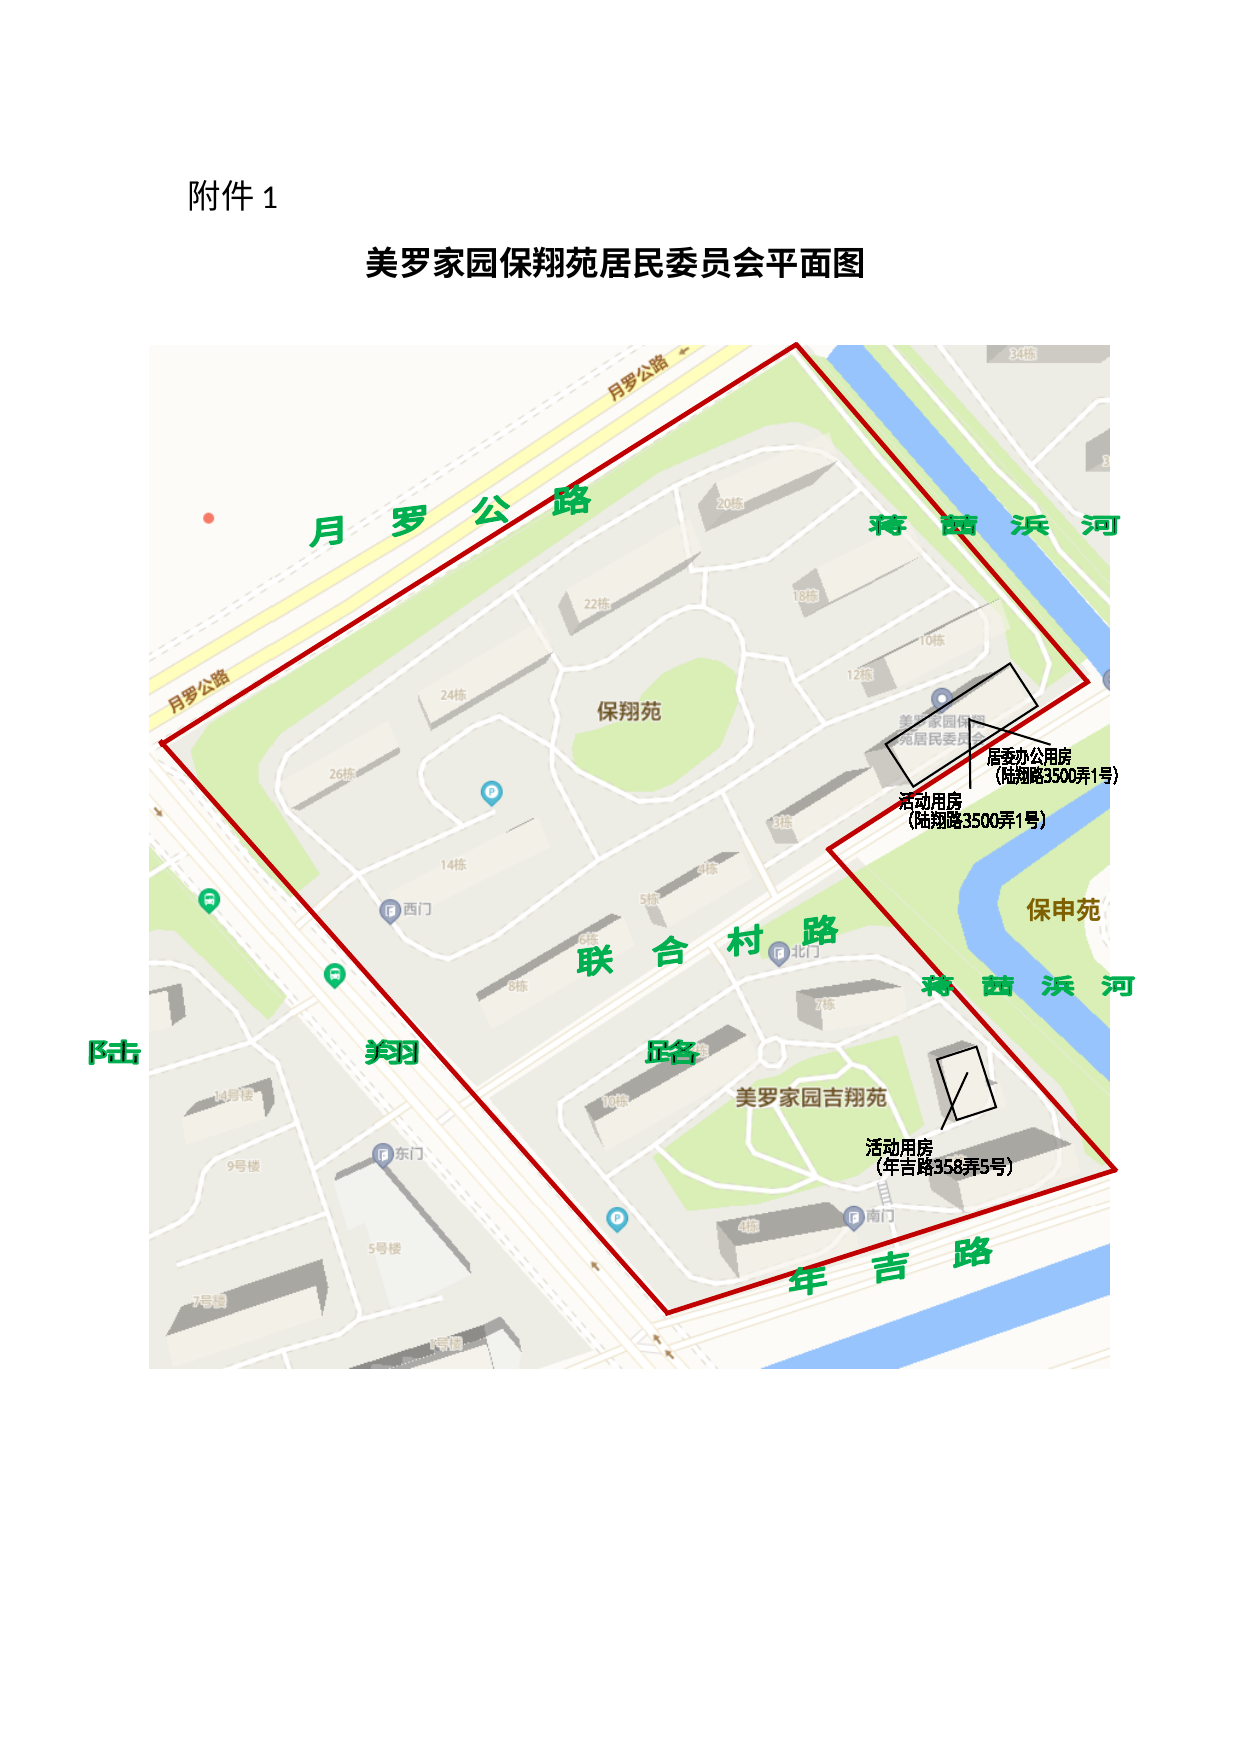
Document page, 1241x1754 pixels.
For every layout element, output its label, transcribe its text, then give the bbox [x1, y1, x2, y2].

picture [888, 666, 1035, 784]
picture [149, 345, 1110, 1369]
picture [971, 722, 997, 747]
picture [801, 345, 1110, 1159]
picture [971, 731, 1004, 753]
text 附件1 [187, 162, 1053, 227]
picture [167, 349, 1110, 1310]
